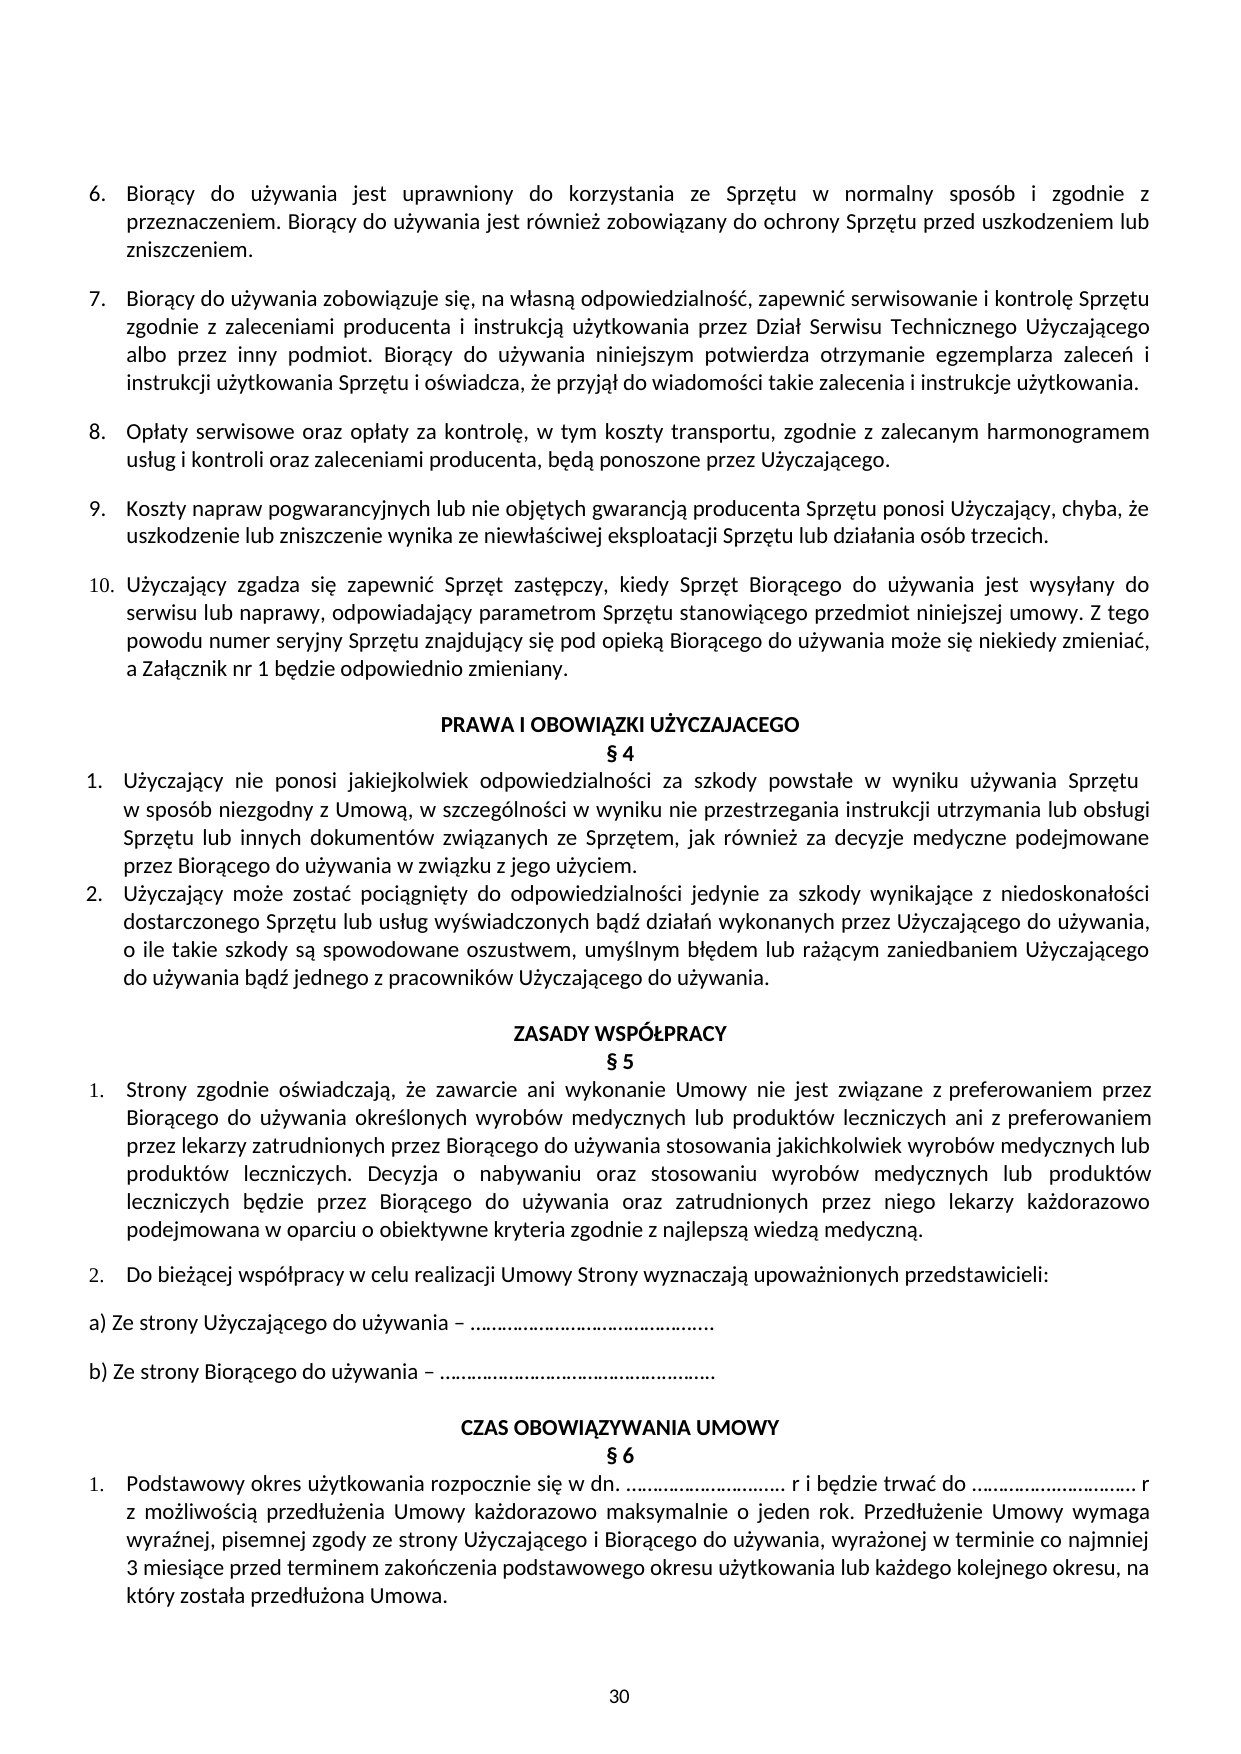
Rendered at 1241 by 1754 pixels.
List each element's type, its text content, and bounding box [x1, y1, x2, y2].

text § 5 [89, 1047, 1152, 1075]
text § 4 [89, 739, 1152, 767]
list Biorący do używania jest uprawniony do korzystania ze Sprzętu w normalny sposób i zgodnie z przeznaczeniem. Biorący do używania jest również zobowiązany do ochrony Sprzętu przed uszkodzeniem lub zniszczeniem. [89, 179, 1152, 263]
list Koszty napraw pogwarancyjnych lub nie objętych gwarancją producenta Sprzętu ponosi Użyczający, chyba, że uszkodzenie lub zniszczenie wynika ze niewłaściwej eksploatacji Sprzętu lub działania osób trzecich. [89, 494, 1152, 550]
text PRAWA I OBOWIĄZKI UŻYCZAJACEGO [89, 711, 1152, 739]
text ZASADY WSPÓŁPRACY [89, 1019, 1152, 1047]
list Biorący do używania zobowiązuje się, na własną odpowiedzialność, zapewnić serwisowanie i kontrolę Sprzętu zgodnie z zaleceniami producenta i instrukcją użytkowania przez Dział Serwisu Technicznego Użyczającego albo przez inny podmiot. Biorący do używania niniejszym potwierdza otrzymanie egzemplarza zaleceń i instrukcji użytkowania Sprzętu i oświadcza, że przyjął do wiadomości takie zalecenia i instrukcje użytkowania. [89, 284, 1152, 396]
text b) Ze strony Biorącego do używania – ……………………………………..…….. [89, 1357, 1152, 1385]
list Użyczający może zostać pociągnięty do odpowiedzialności jedynie za szkody wynikające z niedoskonałości dostarczonego Sprzętu lub usług wyświadczonych bądź działań wykonanych przez Użyczającego do używania, o ile takie szkody są spowodowane oszustwem, umyślnym błędem lub rażącym zaniedbaniem Użyczającego do używania bądź jednego z pracowników Użyczającego do używania. [86, 879, 1152, 991]
list Użyczający zgadza się zapewnić Sprzęt zastępczy, kiedy Sprzęt Biorącego do używania jest wysyłany do serwisu lub naprawy, odpowiadający parametrom Sprzętu stanowiącego przedmiot niniejszej umowy. Z tego powodu numer seryjny Sprzętu znajdujący się pod opieką Biorącego do używania może się niekiedy zmieniać, a Załącznik nr 1 będzie odpowiednio zmieniany. [89, 571, 1152, 683]
list Do bieżącej współpracy w celu realizacji Umowy Strony wyznaczają upoważnionych przedstawicieli: [89, 1260, 1152, 1288]
text CZAS OBOWIĄZYWANIA UMOWY [89, 1413, 1152, 1441]
list Użyczający nie ponosi jakiejkolwiek odpowiedzialności za szkody powstałe w wyniku używania Sprzętu w sposób niezgodny z Umową, w szczególności w wyniku nie przestrzegania instrukcji utrzymania lub obsługi Sprzętu lub innych dokumentów związanych ze Sprzętem, jak również za decyzje medyczne podejmowane przez Biorącego do używania w związku z jego użyciem. [86, 767, 1152, 879]
text a) Ze strony Użyczającego do używania – …………………………………….... [89, 1308, 1152, 1337]
list Podstawowy okres użytkowania rozpocznie się w dn. …………………….….. r i będzie trwać do …………….…………… r z możliwością przedłużenia Umowy każdorazowo maksymalnie o jeden rok. Przedłużenie Umowy wymaga wyraźnej, pisemnej zgody ze strony Użyczającego i Biorącego do używania, wyrażonej w terminie co najmniej 3 miesiące przed terminem zakończenia podstawowego okresu użytkowania lub każdego kolejnego okresu, na który została przedłużona Umowa. [89, 1469, 1152, 1609]
list Opłaty serwisowe oraz opłaty za kontrolę, w tym koszty transportu, zgodnie z zalecanym harmonogramem usług i kontroli oraz zaleceniami producenta, będą ponoszone przez Użyczającego. [89, 417, 1152, 473]
list Strony zgodnie oświadczają, że zawarcie ani wykonanie Umowy nie jest związane z preferowaniem przez Biorącego do używania określonych wyrobów medycznych lub produktów leczniczych ani z preferowaniem przez lekarzy zatrudnionych przez Biorącego do używania stosowania jakichkolwiek wyrobów medycznych lub produktów leczniczych. Decyzja o nabywaniu oraz stosowaniu wyrobów medycznych lub produktów leczniczych będzie przez Biorącego do używania oraz zatrudnionych przez niego lekarzy każdorazowo podejmowana w oparciu o obiektywne kryteria zgodnie z najlepszą wiedzą medyczną. [89, 1075, 1152, 1243]
text § 6 [89, 1441, 1152, 1469]
